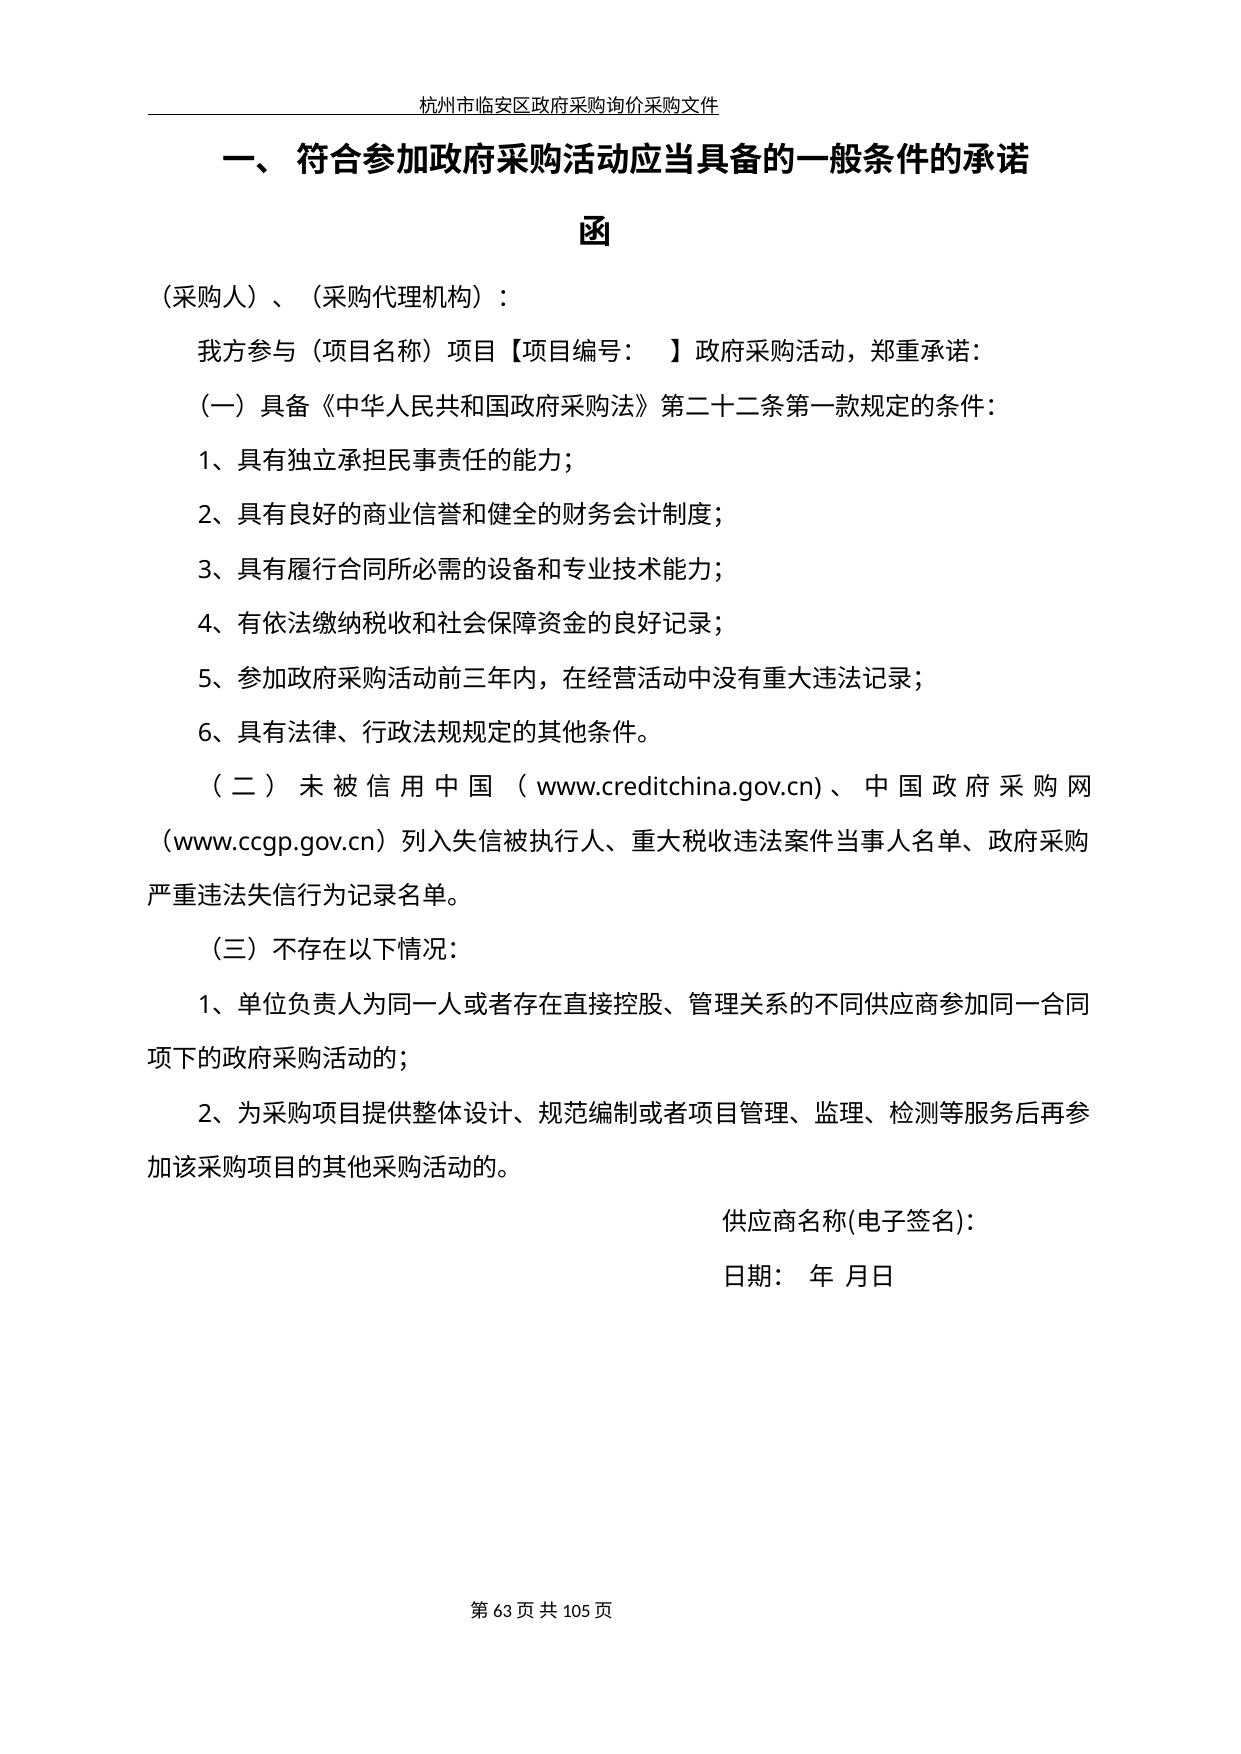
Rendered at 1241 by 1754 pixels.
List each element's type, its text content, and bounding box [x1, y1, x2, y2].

text （采购人）、（采购代理机构）： [148, 277, 1092, 314]
text 日期： 年 月日 [148, 1256, 1092, 1292]
text 2、具有良好的商业信誉和健全的财务会计制度； [148, 495, 1092, 531]
text 5、参加政府采购活动前三年内，在经营活动中没有重大违法记录； [148, 658, 1092, 694]
text 1、单位负责人为同一人或者存在直接控股、管理关系的不同供应商参加同一合同项下的政府采购活动的； [148, 984, 1092, 1075]
text （二）未被信用中国（www.creditchina.gov.cn)、中国政府采购网（www.ccgp.gov.cn）列入失信被执行人、重大税收违法案件当事人名单、政府采购严重违法失信行为记录名单。 [148, 767, 1092, 912]
text 供应商名称(电子签名)： [148, 1202, 1092, 1238]
text 我方参与（项目名称）项目【项目编号： 】政府采购活动，郑重承诺： [148, 332, 1092, 368]
text 6、具有法律、行政法规规定的其他条件。 [148, 712, 1092, 749]
text （一）具备《中华人民共和国政府采购法》第二十二条第一款规定的条件： [148, 386, 1092, 422]
text 一、 符合参加政府采购活动应当具备的一般条件的承诺函 [148, 133, 1042, 253]
text （三）不存在以下情况： [148, 930, 1092, 966]
text 3、具有履行合同所必需的设备和专业技术能力； [148, 549, 1092, 586]
text 1、具有独立承担民事责任的能力； [148, 441, 1092, 477]
text 2、为采购项目提供整体设计、规范编制或者项目管理、监理、检测等服务后再参加该采购项目的其他采购活动的。 [148, 1093, 1092, 1184]
text 4、有依法缴纳税收和社会保障资金的良好记录； [148, 604, 1092, 640]
